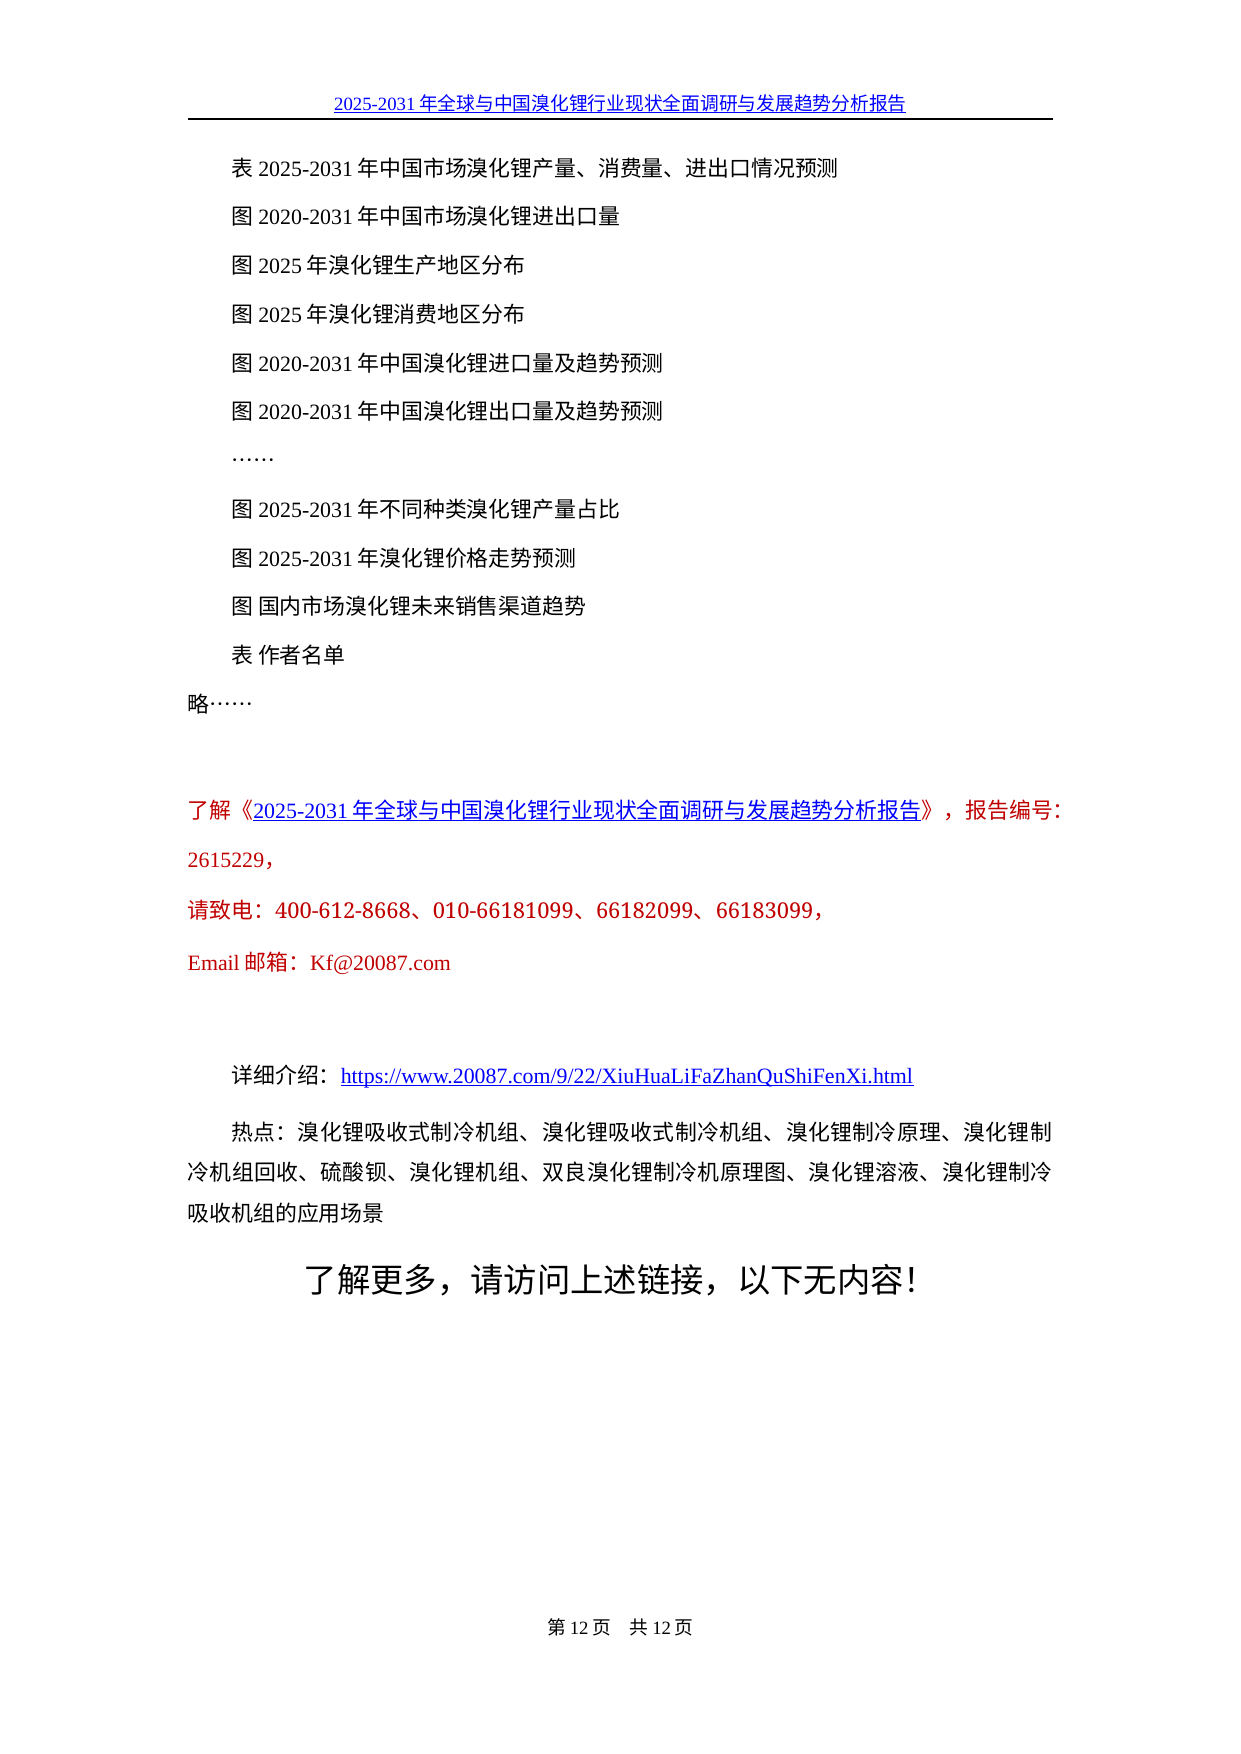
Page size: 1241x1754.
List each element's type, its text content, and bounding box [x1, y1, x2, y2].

text 了解《2025-2031年全球与中国溴化锂行业现状全面调研与发展趋势分析报告》，报告编号：2615229， [187, 793, 1053, 874]
text 详细介绍：https://www.20087.com/9/22/XiuHuaLiFaZhanQuShiFenXi.html [187, 1058, 1053, 1090]
text 热点：溴化锂吸收式制冷机组、溴化锂吸收式制冷机组、溴化锂制冷原理、溴化锂制冷机组回收、硫酸钡、溴化锂机组、双良溴化锂制冷机原理图、溴化锂溶液、溴化锂制冷吸收机组的应用场景 [187, 1114, 1053, 1228]
title 了解更多，请访问上述链接，以下无内容！ [187, 1246, 1053, 1311]
text Email邮箱：Kf@20087.com [187, 945, 1053, 977]
text 请致电：400-612-8668、010-66181099、66182099、66183099， [187, 893, 1053, 926]
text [187, 150, 1053, 719]
